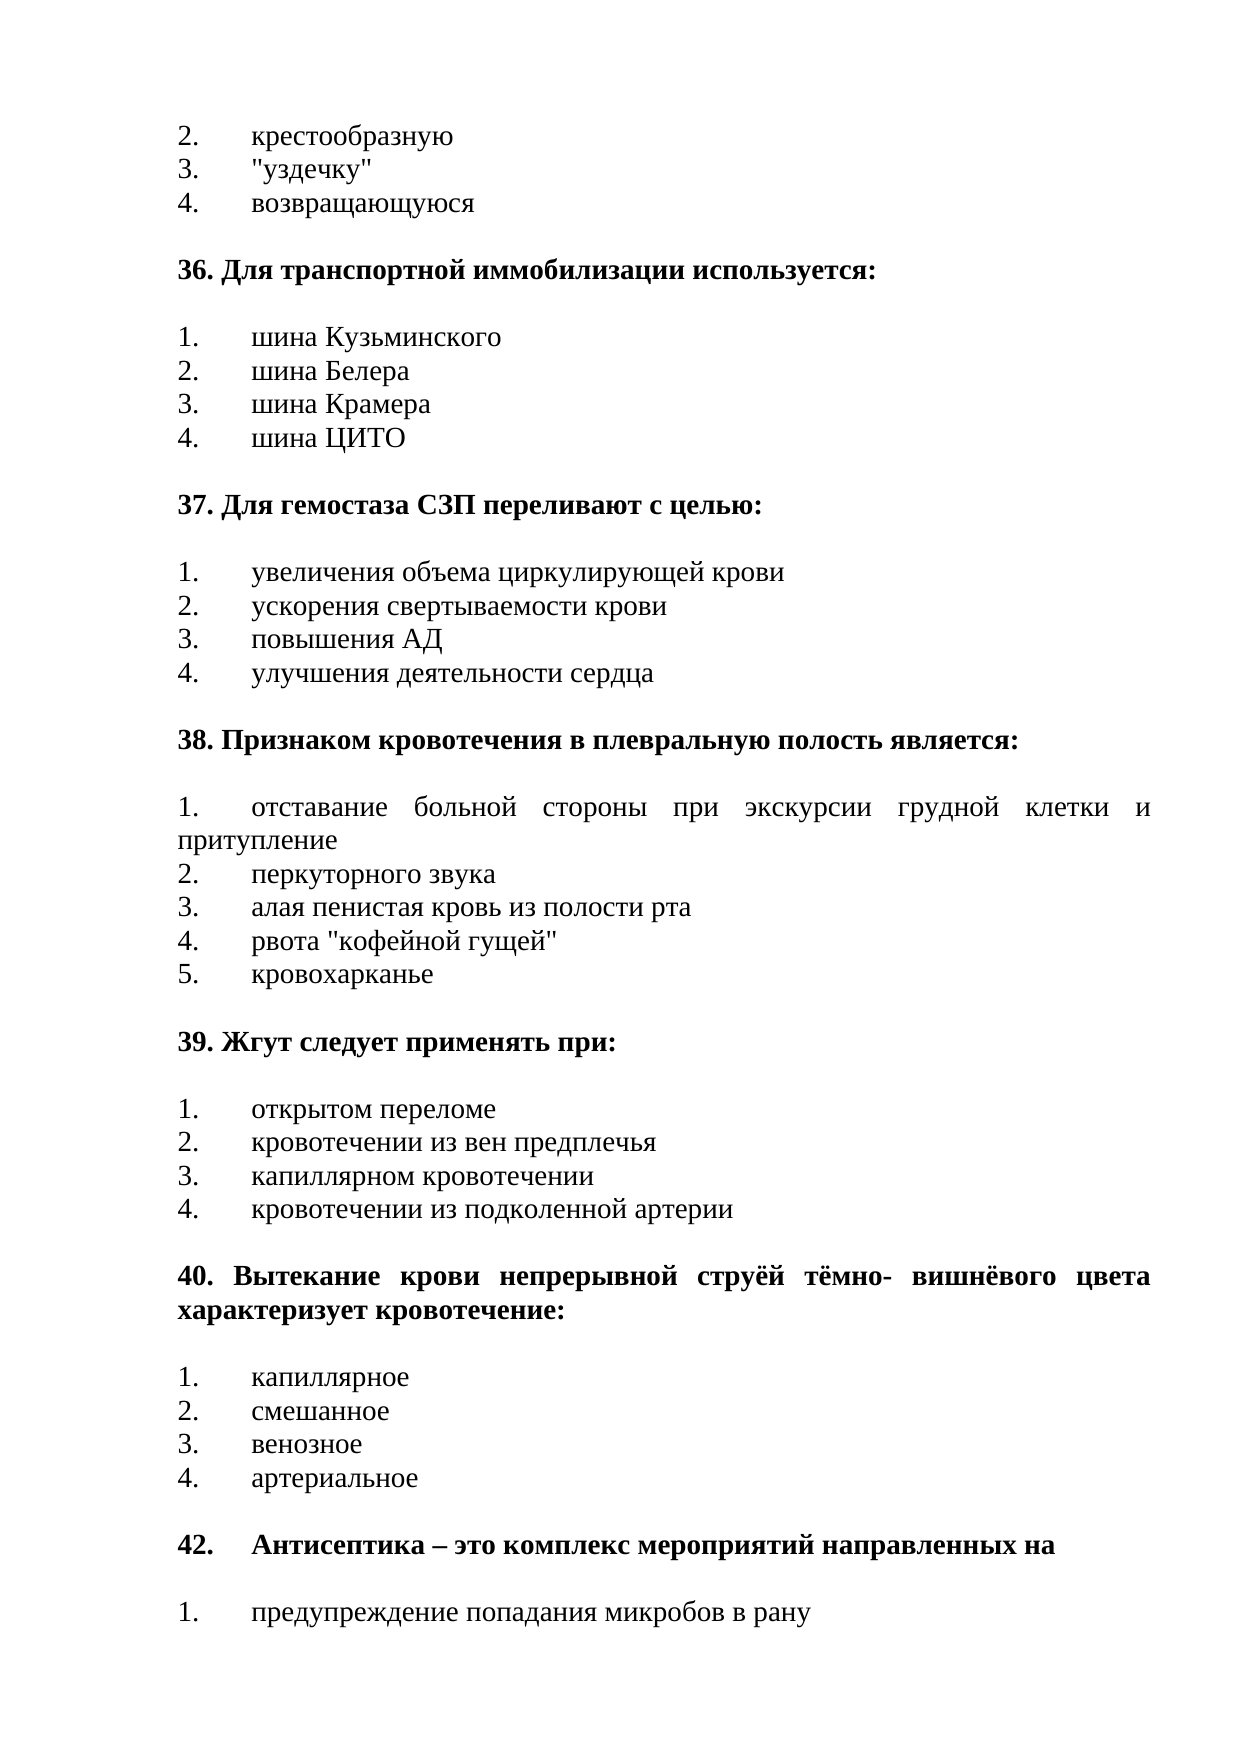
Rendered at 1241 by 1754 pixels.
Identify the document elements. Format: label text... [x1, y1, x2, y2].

text 38. Признаком кровотечения в плевральную полость является: [177, 722, 1152, 755]
list алая пенистая кровь из полости рта [177, 889, 1152, 923]
list смешанное [177, 1393, 1152, 1426]
list увеличения объема циркулирующей крови [177, 554, 1152, 588]
list возвращающуюся [177, 185, 1152, 219]
list крестообразную [177, 118, 1152, 152]
list повышения АД [177, 621, 1152, 655]
list шина Белера [177, 353, 1152, 386]
list открытом переломе [177, 1091, 1152, 1124]
list капиллярном кровотечении [177, 1158, 1152, 1191]
list артериальное [177, 1460, 1152, 1493]
list "уздечку" [177, 152, 1152, 185]
list шина Кузьминского [177, 319, 1152, 353]
list улучшения деятельности сердца [177, 655, 1152, 688]
text 40. Вытекание крови непрерывной струёй тёмно- вишнёвого цвета характеризует кровотечение: [177, 1258, 1152, 1326]
list кровотечении из подколенной артерии [177, 1191, 1152, 1225]
list кровохарканье [177, 957, 1152, 990]
text 37. Для гемостаза СЗП переливают с целью: [177, 487, 1152, 521]
list капиллярное [177, 1359, 1152, 1393]
list кровотечении из вен предплечья [177, 1124, 1152, 1158]
list шина ЦИТО [177, 420, 1152, 453]
text 36. Для транспортной иммобилизации используется: [177, 252, 1152, 286]
list ускорения свертываемости крови [177, 588, 1152, 621]
list шина Крамера [177, 386, 1152, 420]
list предупреждение попадания микробов в рану [177, 1594, 1152, 1627]
list венозное [177, 1426, 1152, 1460]
list перкуторного звука [177, 856, 1152, 889]
list рвота "кофейной гущей" [177, 923, 1152, 957]
text 39. Жгут следует применять при: [177, 1024, 1152, 1057]
list Антисептика – это комплекс мероприятий направленных на [177, 1527, 1152, 1560]
list отставание больной стороны при экскурсии грудной клетки и притупление [177, 789, 1152, 856]
